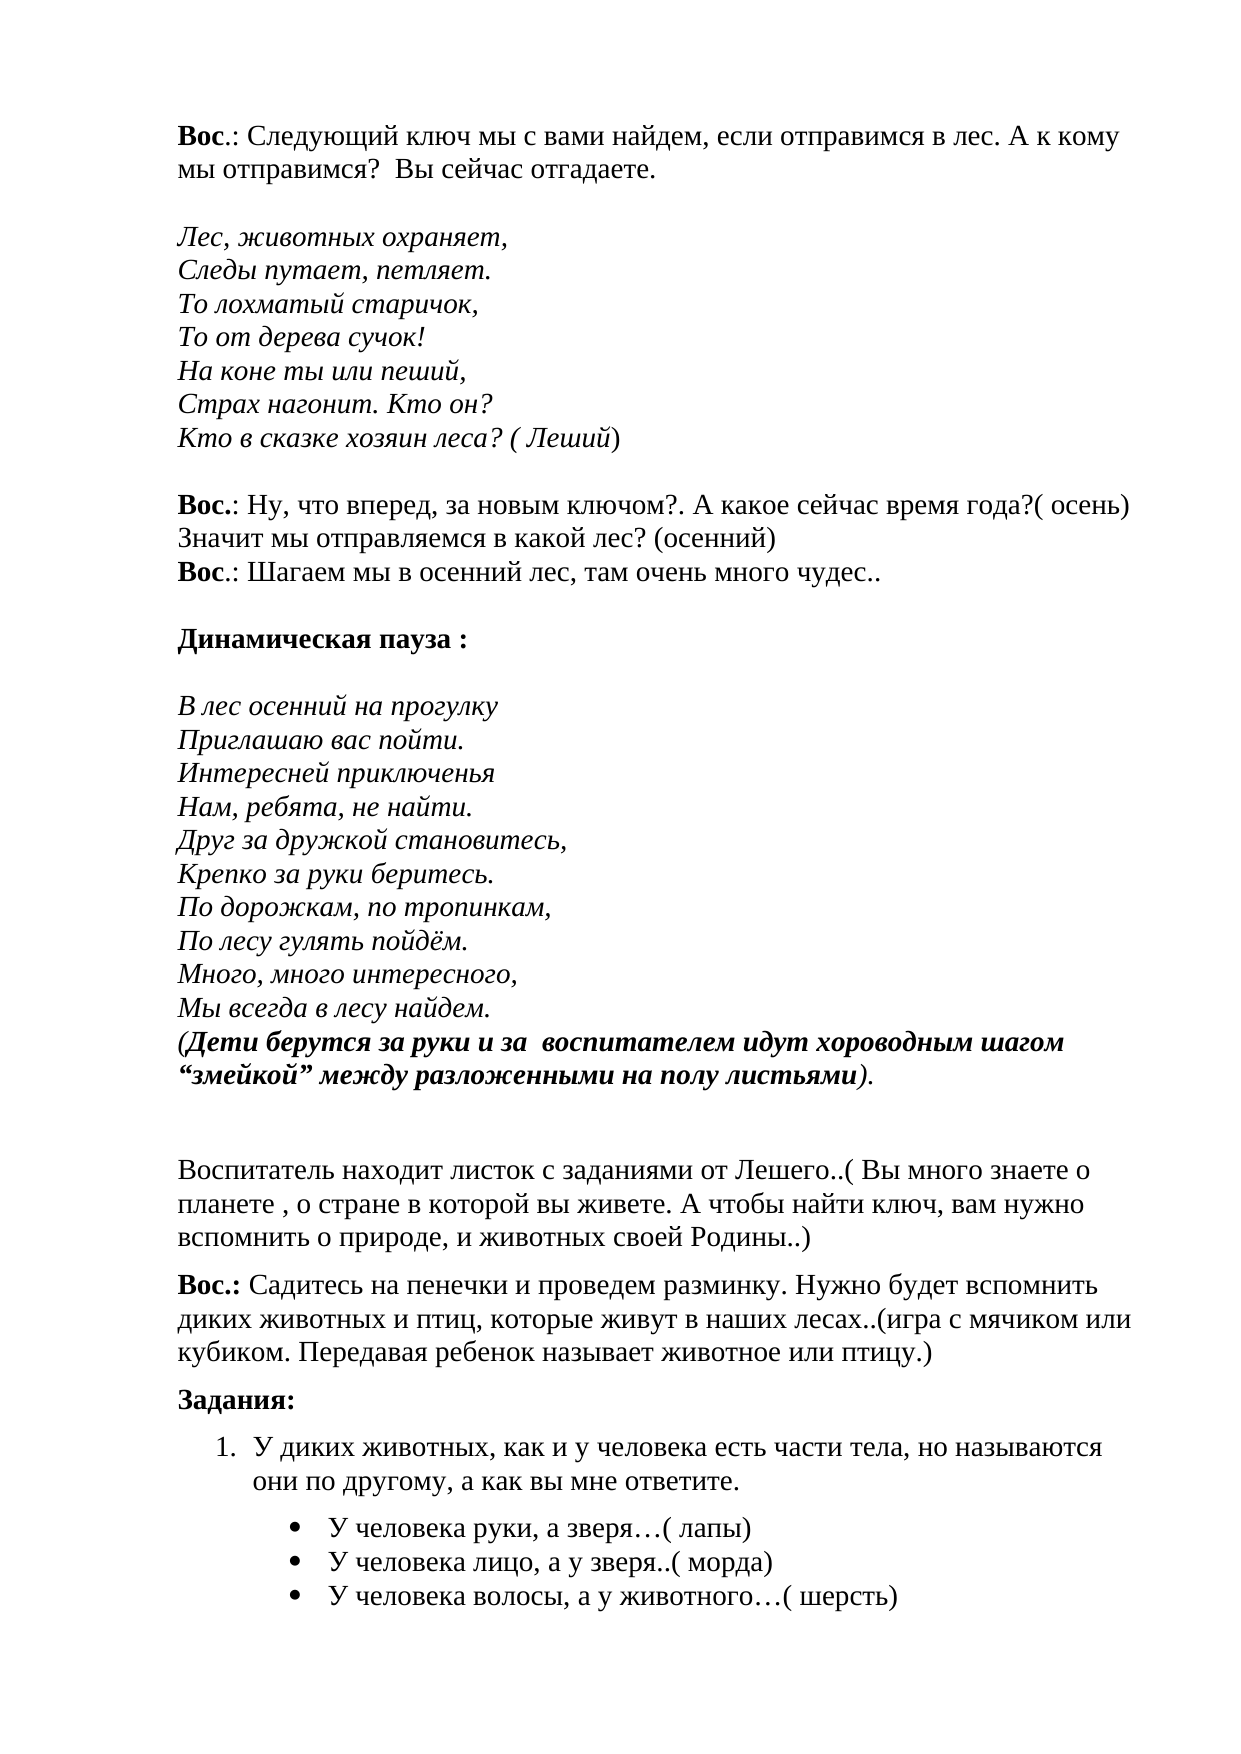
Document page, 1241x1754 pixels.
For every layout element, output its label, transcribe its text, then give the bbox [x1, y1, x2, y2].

list У человека руки, а зверя…( лапы) [290, 1511, 1152, 1544]
text Вос.: Следующий ключ мы с вами найдем, если отправимся в лес. А к кому мы отправимся? Вы сейчас отгадаете. [177, 118, 1152, 185]
text Воспитатель находит листок с заданиями от Лешего..( Вы много знаете о планете , о стране в которой вы живете. А чтобы найти ключ, вам нужно вспомнить о природе, и животных своей Родины..) [177, 1152, 1152, 1253]
text То лохматый старичок, [177, 286, 1152, 319]
text Вос.: Садитесь на пенечки и проведем разминку. Нужно будет вспомнить диких животных и птиц, которые живут в наших лесах..(игра с мячиком или кубиком. Передавая ребенок называет животное или птицу.) [177, 1267, 1152, 1368]
text Следы путает, петляет. [177, 252, 1152, 286]
text В лес осенний на прогулку Приглашаю вас пойти. Интересней приключенья Нам, ребята, не найти. Друг за дружкой становитесь, Крепко за руки беритесь. По дорожкам, по тропинкам, По лесу гулять пойдём. Много, много интересного, Мы всегда в лесу найдем. [177, 688, 1152, 1024]
list У человека лицо, а у зверя..( морда) [290, 1544, 1152, 1578]
list У диких животных, как и у человека есть части тела, но называются они по другому, а как вы мне ответите. [215, 1429, 1152, 1497]
text Кто в сказке хозяин леса? ( Леший) [177, 420, 1152, 453]
text Вос.: Ну, что вперед, за новым ключом?. А какое сейчас время года?( осень) Значит мы отправляемся в какой лес? (осенний) [177, 487, 1152, 554]
text Задания: [177, 1382, 1152, 1415]
text Страх нагонит. Кто он? [177, 386, 1152, 420]
list У человека волосы, а у животного…( шерсть) [290, 1578, 1152, 1612]
text То от дерева сучок! [177, 319, 1152, 353]
text На коне ты или пеший, [177, 353, 1152, 386]
text Динамическая пауза : [177, 621, 1152, 655]
text Лес, животных охраняет, [177, 219, 1152, 252]
text (Дети берутся за руки и за воспитателем идут хороводным шагом “змейкой” между разложенными на полу листьями). [177, 1024, 1152, 1091]
text Вос.: Шагаем мы в осенний лес, там очень много чудес.. [177, 554, 1152, 588]
